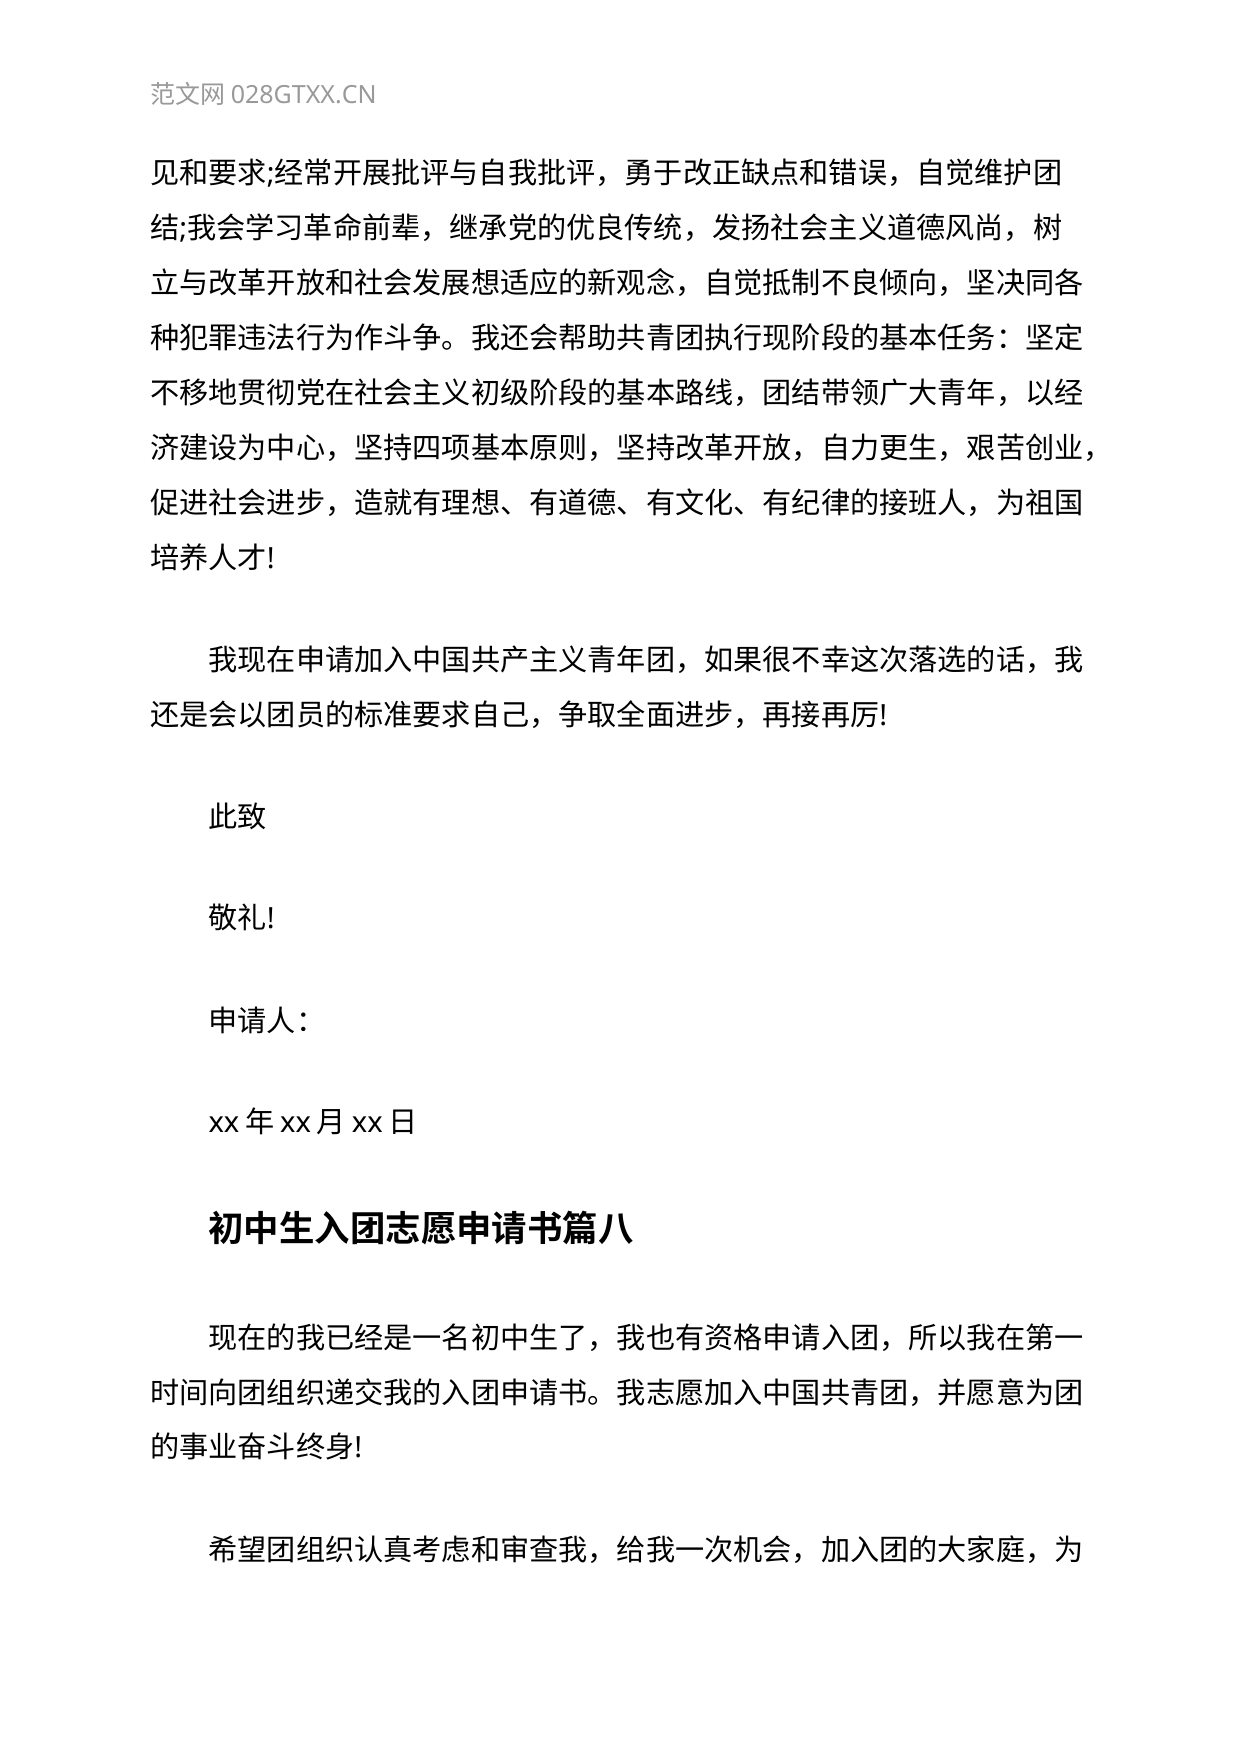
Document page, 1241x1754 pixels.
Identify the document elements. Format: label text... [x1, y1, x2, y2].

text xx年xx月xx日 [150, 1099, 1090, 1141]
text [150, 150, 1090, 577]
text 敬礼! [150, 895, 1090, 937]
text 申请人： [150, 997, 1090, 1039]
text 我现在申请加入中国共产主义青年团，如果很不幸这次落选的话，我还是会以团员的标准要求自己，争取全面进步，再接再厉! [150, 636, 1090, 734]
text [150, 1526, 1090, 1568]
text 现在的我已经是一名初中生了，我也有资格申请入团，所以我在第一时间向团组织递交我的入团申请书。我志愿加入中国共青团，并愿意为团的事业奋斗终身! [150, 1314, 1090, 1466]
text 初中生入团志愿申请书篇八 [150, 1201, 1090, 1252]
text 此致 [150, 793, 1090, 836]
